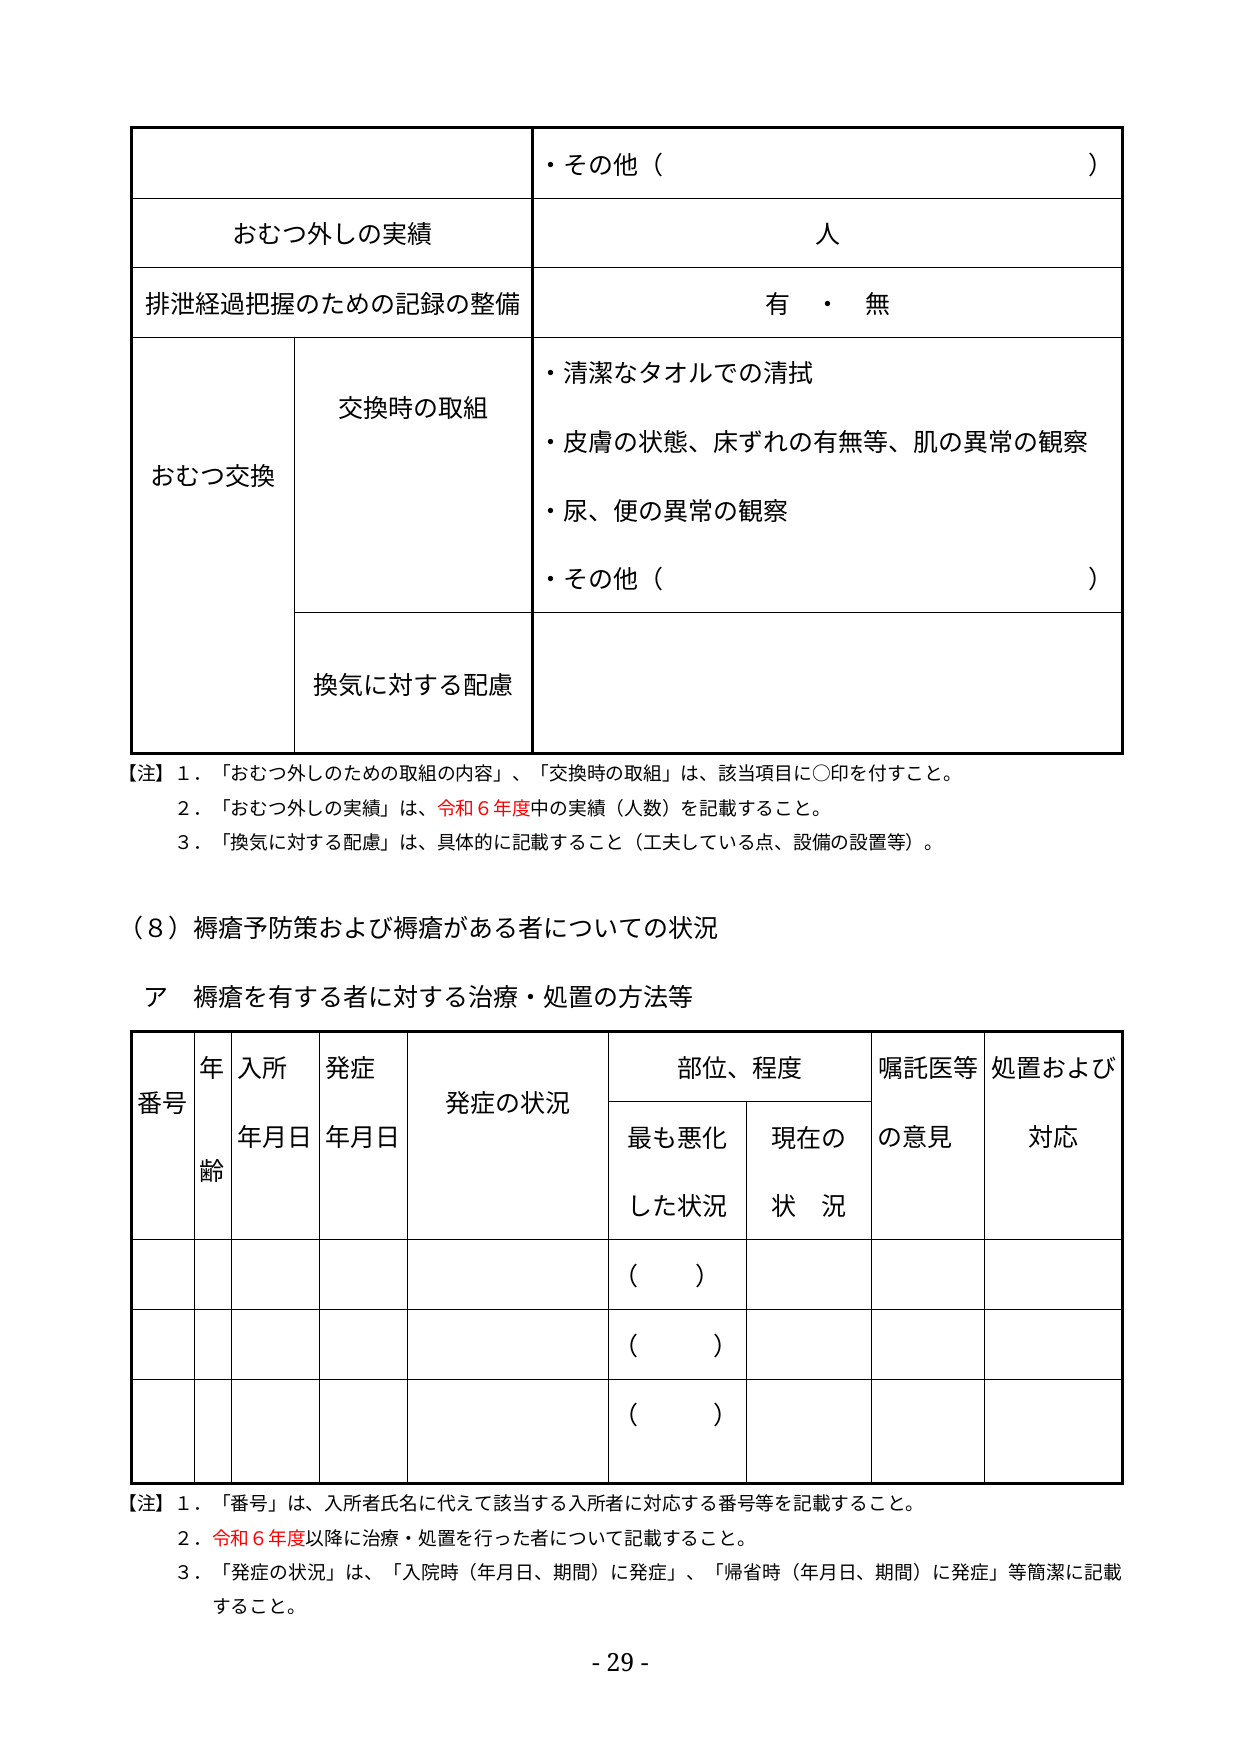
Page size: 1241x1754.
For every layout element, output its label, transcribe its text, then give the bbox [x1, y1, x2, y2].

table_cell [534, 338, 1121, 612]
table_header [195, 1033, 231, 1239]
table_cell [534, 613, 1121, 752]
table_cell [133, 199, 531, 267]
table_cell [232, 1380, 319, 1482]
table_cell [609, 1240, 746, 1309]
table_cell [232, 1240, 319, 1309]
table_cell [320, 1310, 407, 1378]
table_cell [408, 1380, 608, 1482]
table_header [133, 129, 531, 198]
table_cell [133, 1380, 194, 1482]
text 【注】１．「おむつ外しのための取組の内容」、「交換時の取組」は、該当項目に○印を付すこと。 [118, 755, 1122, 789]
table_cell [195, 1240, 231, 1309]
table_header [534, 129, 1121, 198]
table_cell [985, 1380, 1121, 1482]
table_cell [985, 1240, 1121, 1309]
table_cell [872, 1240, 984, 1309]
text ３．「発症の状況」は、「入院時（年月日、期間）に発症」、「帰省時（年月日、期間）に発症」等簡潔に記載 すること。 [174, 1554, 1122, 1622]
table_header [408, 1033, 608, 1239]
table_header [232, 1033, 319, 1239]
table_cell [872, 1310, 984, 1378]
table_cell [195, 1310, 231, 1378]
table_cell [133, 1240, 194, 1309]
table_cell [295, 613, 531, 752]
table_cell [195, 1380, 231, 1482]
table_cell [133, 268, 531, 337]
text ア 褥瘡を有する者に対する治療・処置の方法等 [118, 961, 1122, 1029]
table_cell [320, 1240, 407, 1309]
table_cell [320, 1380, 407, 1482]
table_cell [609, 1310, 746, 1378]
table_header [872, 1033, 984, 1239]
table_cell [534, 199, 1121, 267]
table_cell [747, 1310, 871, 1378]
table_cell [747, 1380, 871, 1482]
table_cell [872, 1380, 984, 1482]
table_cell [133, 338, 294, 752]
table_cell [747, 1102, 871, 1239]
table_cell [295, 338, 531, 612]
text ２．令和６年度以降に治療・処置を行った者について記載すること。 [118, 1520, 1122, 1554]
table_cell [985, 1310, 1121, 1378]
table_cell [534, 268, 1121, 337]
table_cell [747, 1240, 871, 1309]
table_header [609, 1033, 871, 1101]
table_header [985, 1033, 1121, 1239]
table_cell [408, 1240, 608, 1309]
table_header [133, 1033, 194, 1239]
text ２．「おむつ外しの実績」は、令和６年度中の実績（人数）を記載すること。 [118, 789, 1122, 824]
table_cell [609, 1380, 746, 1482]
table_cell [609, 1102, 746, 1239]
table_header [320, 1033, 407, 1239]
text 【注】１．「番号」は、入所者氏名に代えて該当する入所者に対応する番号等を記載すること。 [118, 1485, 1122, 1520]
text （８）褥瘡予防策および褥瘡がある者についての状況 [118, 892, 1122, 961]
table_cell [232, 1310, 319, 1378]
text ３．「換気に対する配慮」は、具体的に記載すること（工夫している点、設備の設置等）。 [118, 824, 1122, 858]
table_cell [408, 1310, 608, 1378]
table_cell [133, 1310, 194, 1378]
